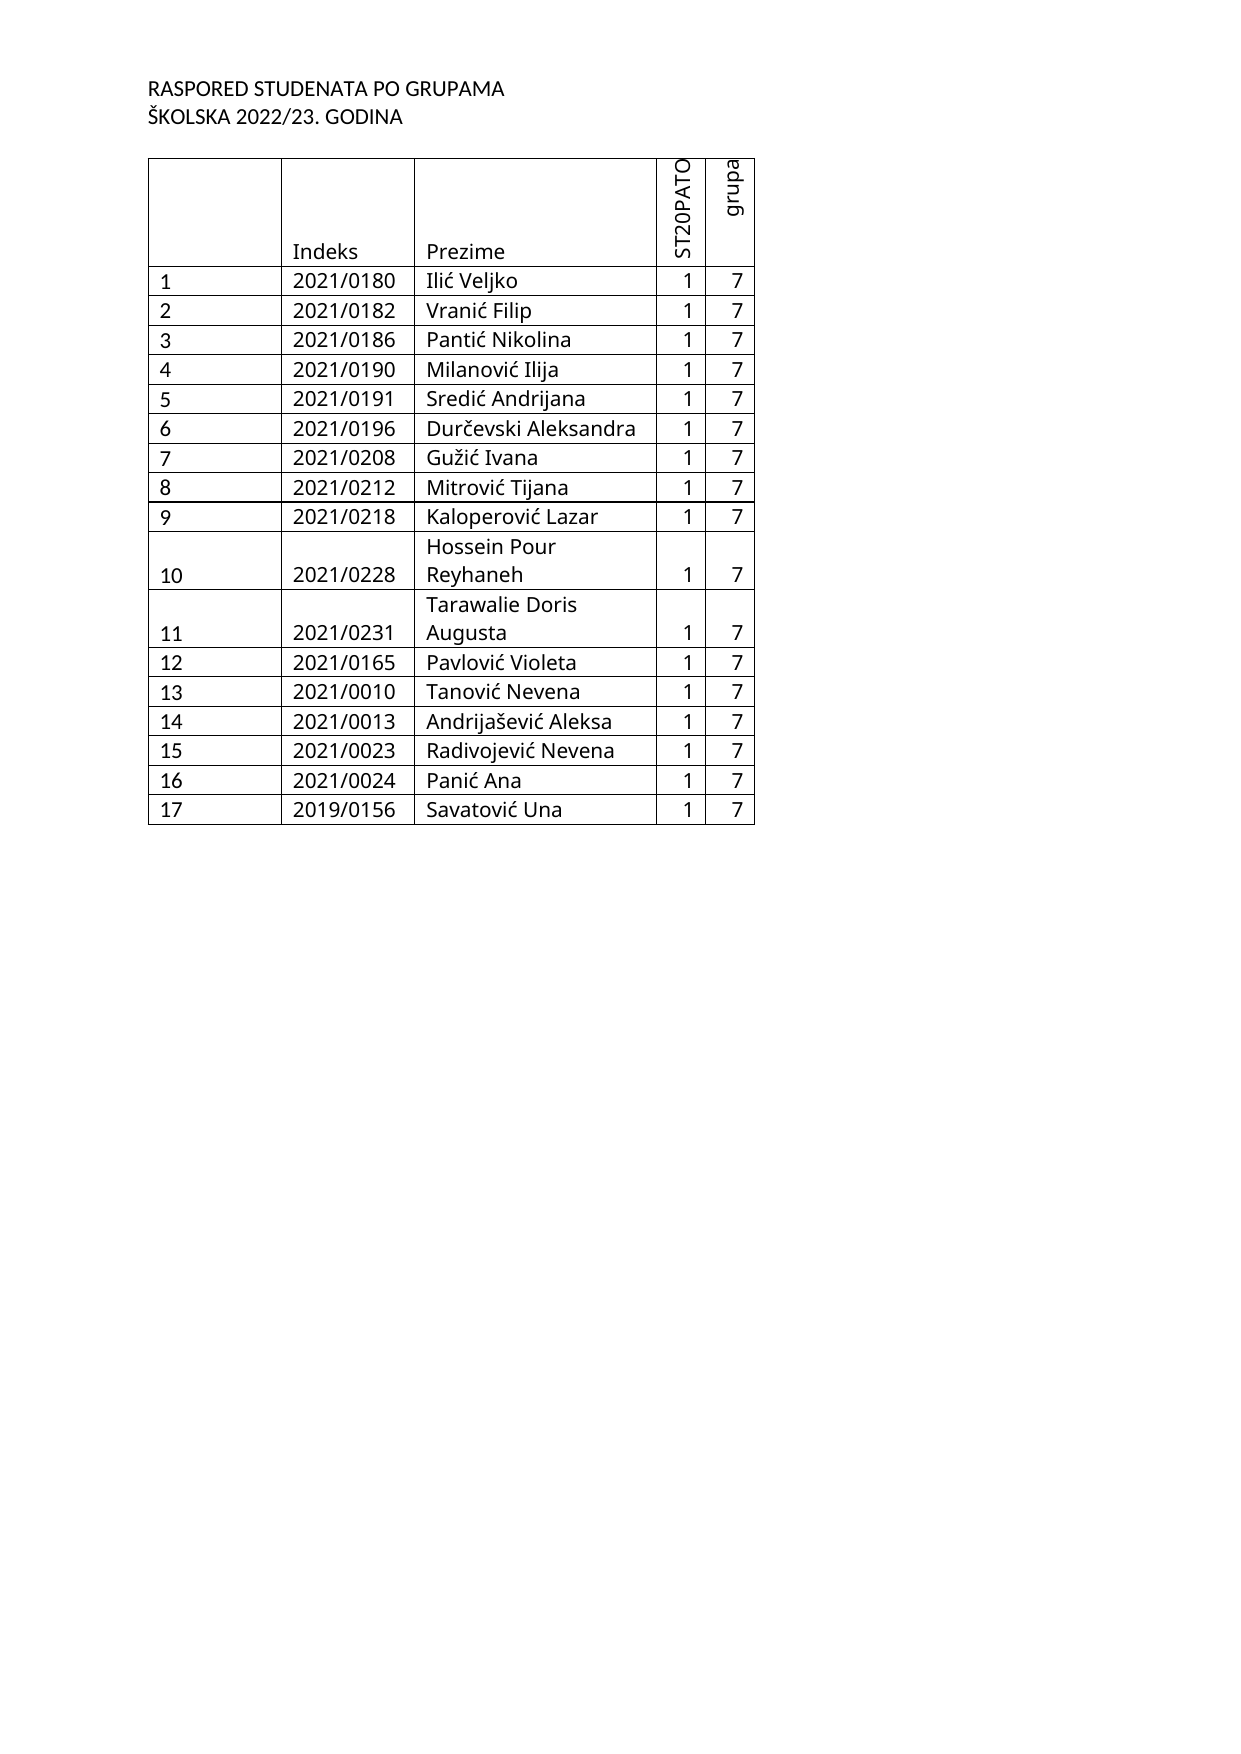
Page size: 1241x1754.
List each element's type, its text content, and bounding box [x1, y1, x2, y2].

table_cell 5 [149, 385, 281, 413]
table_cell 1 [149, 267, 281, 295]
table_header ST20PATO [657, 159, 705, 266]
table_cell 14 [149, 707, 281, 735]
table_cell 7 [706, 414, 754, 442]
table_cell 4 [149, 355, 281, 383]
table_cell 7 [706, 355, 754, 383]
table_cell 2021/0228 [282, 532, 414, 589]
table_cell 2021/0208 [282, 444, 414, 472]
table_cell 7 [706, 795, 754, 824]
table_cell Tarawalie Doris Augusta [415, 590, 656, 647]
table_cell 1 [657, 296, 705, 324]
table_cell Radivojević Nevena [415, 736, 656, 765]
table_cell 1 [657, 267, 705, 295]
table_cell Hossein Pour Reyhaneh [415, 532, 656, 589]
table_cell 13 [149, 677, 281, 706]
table_cell 7 [706, 590, 754, 647]
table_cell 1 [657, 648, 705, 676]
table_cell 7 [706, 677, 754, 706]
table_cell 1 [657, 532, 705, 589]
table_cell 7 [706, 766, 754, 794]
table_cell 2021/0196 [282, 414, 414, 442]
table_cell Gužić Ivana [415, 444, 656, 472]
table_cell 2021/0023 [282, 736, 414, 765]
table_cell 2021/0186 [282, 326, 414, 354]
table_cell 7 [706, 326, 754, 354]
table_cell Pantić Nikolina [415, 326, 656, 354]
table_cell 2021/0182 [282, 296, 414, 324]
table_cell 7 [706, 385, 754, 413]
table_cell 2021/0212 [282, 473, 414, 501]
table_cell 7 [706, 648, 754, 676]
table_header Indeks [282, 159, 414, 266]
table_cell Kaloperović Lazar [415, 503, 656, 531]
table_cell 2 [149, 296, 281, 324]
table_cell 1 [657, 385, 705, 413]
table_cell 2019/0156 [282, 795, 414, 824]
table_cell Mitrović Tijana [415, 473, 656, 501]
table_cell 7 [706, 503, 754, 531]
table_cell 6 [149, 414, 281, 442]
table_cell 12 [149, 648, 281, 676]
table_cell 15 [149, 736, 281, 765]
table_header [149, 159, 281, 266]
table_cell 1 [657, 677, 705, 706]
table_cell 17 [149, 795, 281, 824]
table_cell 1 [657, 414, 705, 442]
table_cell 2021/0231 [282, 590, 414, 647]
table_cell 2021/0190 [282, 355, 414, 383]
table_cell 1 [657, 766, 705, 794]
table_cell 8 [149, 473, 281, 501]
table_cell 2021/0191 [282, 385, 414, 413]
table_cell 7 [706, 473, 754, 501]
table_cell Pavlović Violeta [415, 648, 656, 676]
table_cell 9 [149, 503, 281, 531]
table_cell 1 [657, 473, 705, 501]
table_cell 7 [706, 267, 754, 295]
table_cell 7 [706, 736, 754, 765]
table_cell 1 [657, 355, 705, 383]
table_cell Ilić Veljko [415, 267, 656, 295]
table_cell 2021/0013 [282, 707, 414, 735]
table_cell 7 [149, 444, 281, 472]
table_cell Durčevski Aleksandra [415, 414, 656, 442]
table_header Prezime [415, 159, 656, 266]
table_cell 2021/0010 [282, 677, 414, 706]
table_cell 1 [657, 503, 705, 531]
table_cell 1 [657, 326, 705, 354]
table_cell Sredić Andrijana [415, 385, 656, 413]
table_header grupa [706, 159, 754, 266]
table_cell Tanović Nevena [415, 677, 656, 706]
table_cell 7 [706, 532, 754, 589]
table_cell Panić Ana [415, 766, 656, 794]
table_cell 16 [149, 766, 281, 794]
table_cell 1 [657, 707, 705, 735]
table_cell 2021/0218 [282, 503, 414, 531]
table_cell Andrijašević Aleksa [415, 707, 656, 735]
table_cell 3 [149, 326, 281, 354]
table_cell 2021/0180 [282, 267, 414, 295]
table_cell Savatović Una [415, 795, 656, 824]
table_cell 2021/0024 [282, 766, 414, 794]
table_cell 2021/0165 [282, 648, 414, 676]
table_cell Milanović Ilija [415, 355, 656, 383]
table_cell 1 [657, 795, 705, 824]
table_cell 1 [657, 590, 705, 647]
table_cell 10 [149, 532, 281, 589]
table_cell 7 [706, 444, 754, 472]
table_cell Vranić Filip [415, 296, 656, 324]
table_cell 1 [657, 444, 705, 472]
table_cell 11 [149, 590, 281, 647]
table_cell 7 [706, 707, 754, 735]
table_cell 1 [657, 736, 705, 765]
table_cell 7 [706, 296, 754, 324]
